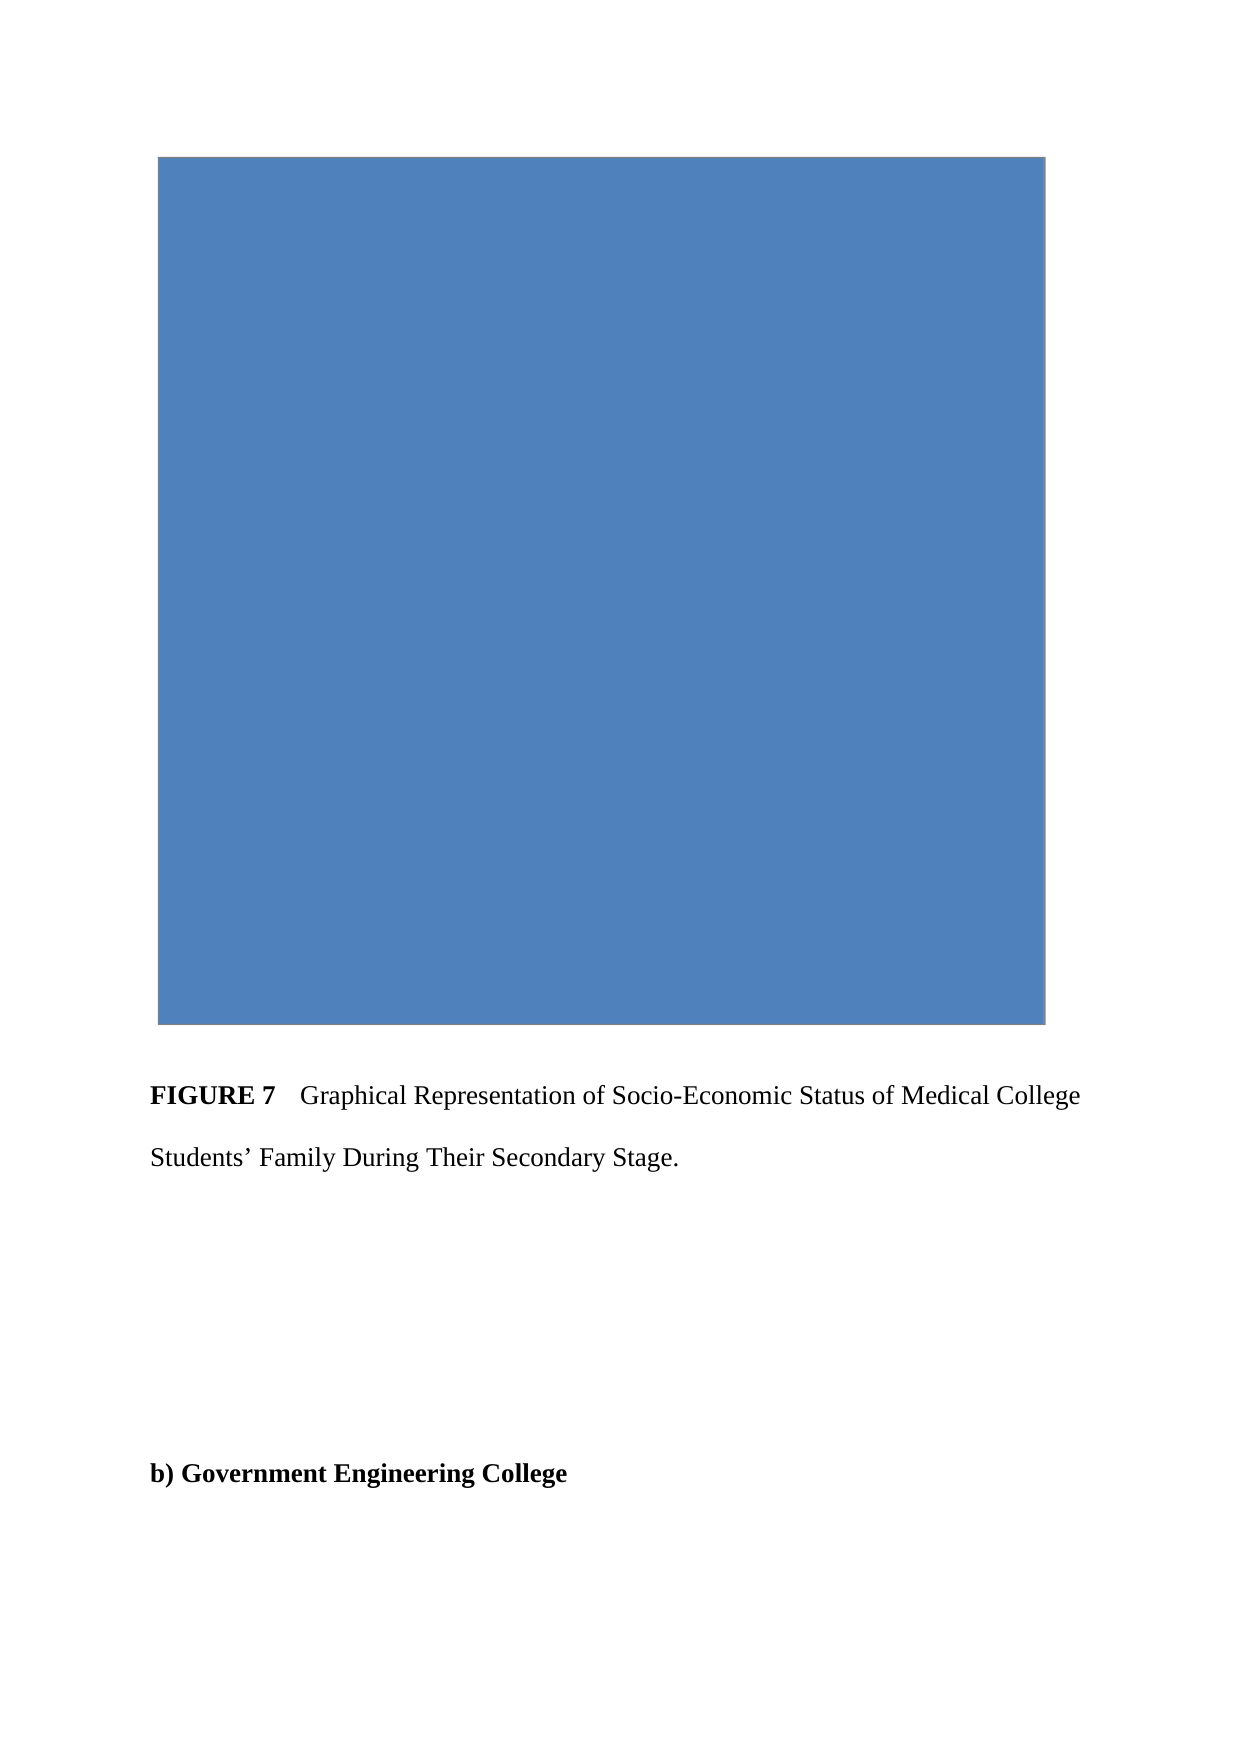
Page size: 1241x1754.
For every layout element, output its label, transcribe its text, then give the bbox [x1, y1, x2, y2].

text FIGURE 7 Graphical Representation of Socio-Economic Status of Students’ Family During Their Secondary Stage. [150, 1079, 1090, 1173]
text b) [150, 1457, 1090, 1488]
